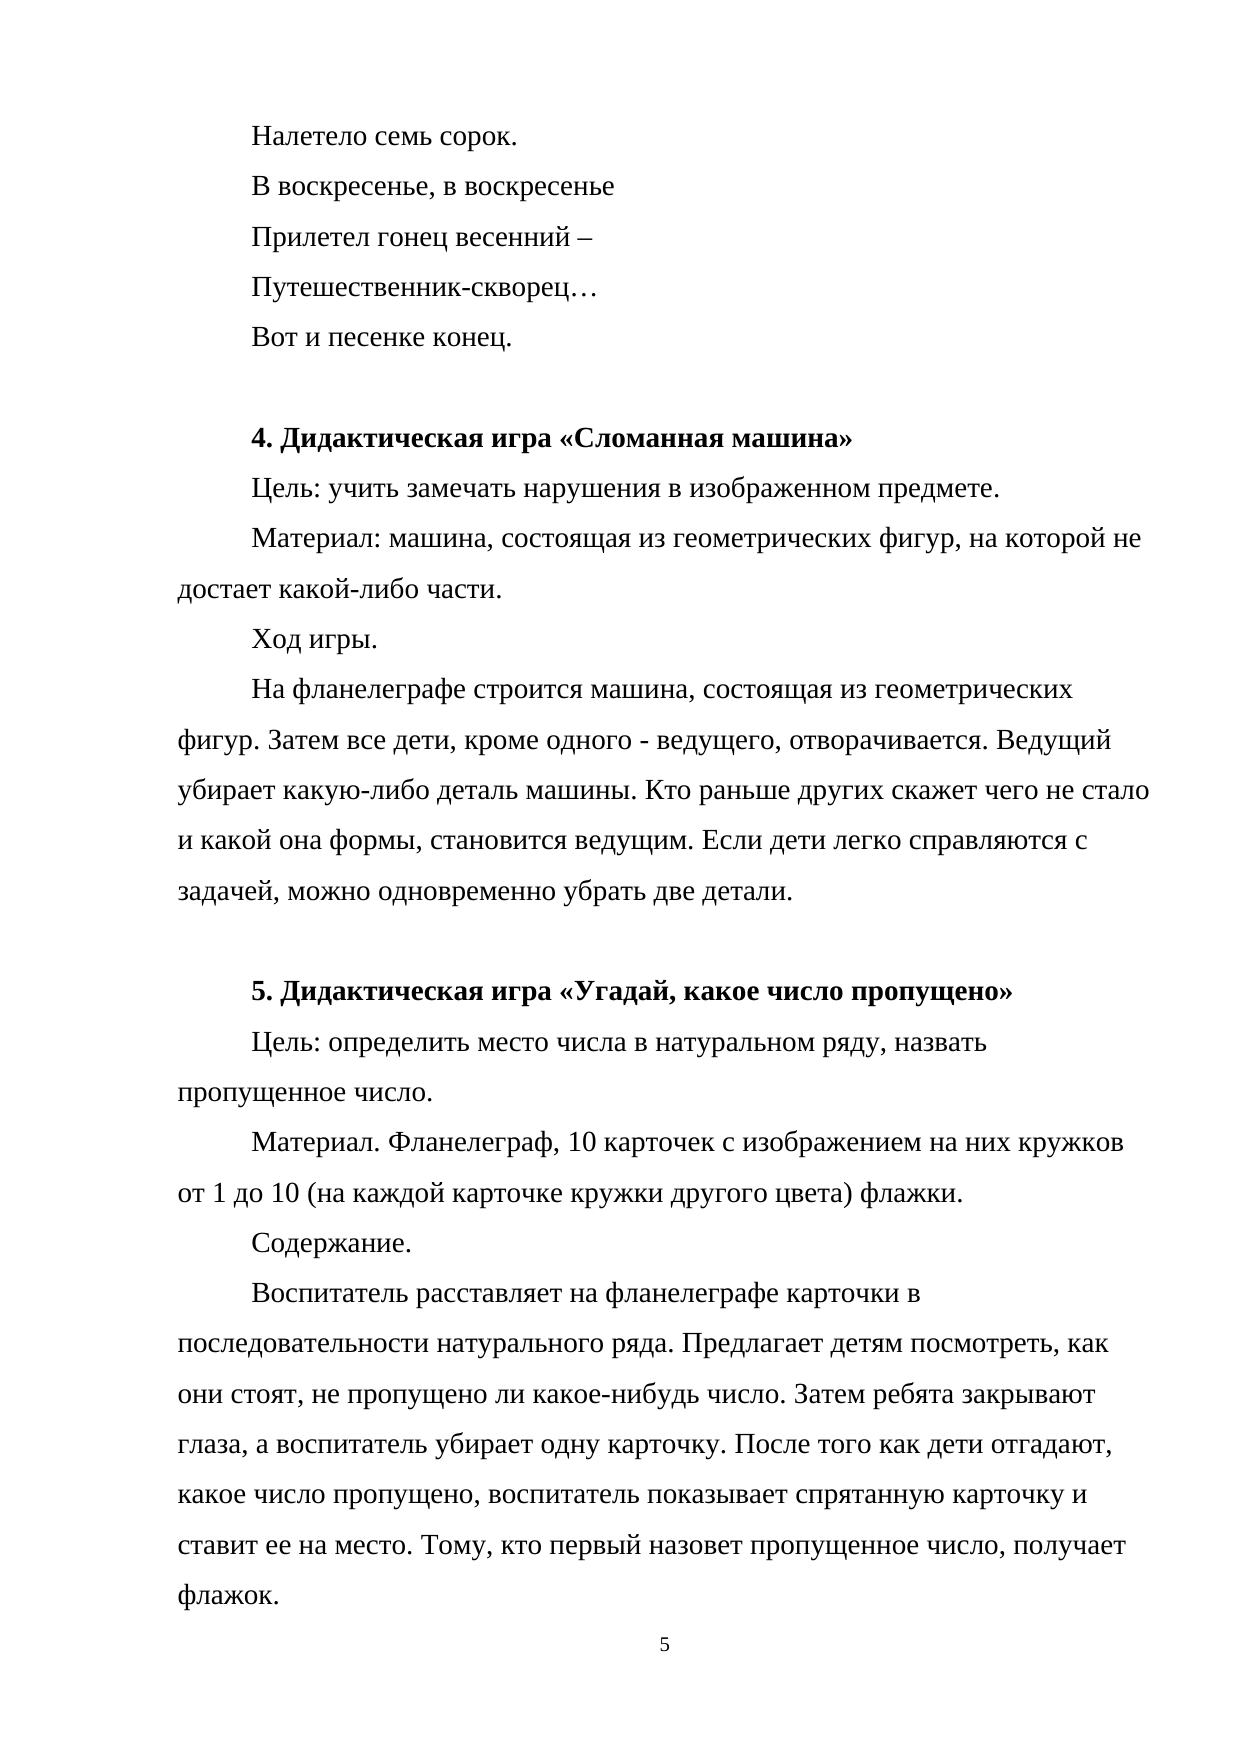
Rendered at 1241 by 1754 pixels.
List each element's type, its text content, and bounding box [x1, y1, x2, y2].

text Цель: определить место числа в натуральном ряду, назвать пропущенное число. [177, 1024, 1152, 1108]
text 5. Дидактическая игра «Угадай, какое число пропущено» [177, 973, 1152, 1007]
text На фланелеграфе строится машина, состоящая из геометрических фигур. Затем все дети, кроме одного - ведущего, отворачивается. Ведущий убирает какую-либо деталь машины. Кто раньше других скажет чего не стало и какой она формы, становится ведущим. Если дети легко справляются с задачей, можно одновременно убрать две детали. [177, 672, 1152, 906]
text Ход игры. [177, 621, 1152, 655]
text Цель: учить замечать нарушения в изображенном предмете. [177, 470, 1152, 504]
text В воскресенье, в воскресенье [177, 168, 1152, 202]
text Воспитатель расставляет на фланелеграфе карточки в последовательности натурального ряда. Предлагает детям посмотреть, как они стоят, не пропущено ли какое-нибудь число. Затем ребята закрывают глаза, а воспитатель убирает одну карточку. После того как дети отгадают, какое число пропущено, воспитатель показывает спрятанную карточку и ставит ее на место. Тому, кто первый назовет пропущенное число, получает флажок. [177, 1275, 1152, 1611]
text Материал: машина, состоящая из геометрических фигур, на которой не достает какой-либо части. [177, 521, 1152, 604]
text Путешественник-скворец… [177, 269, 1152, 303]
text Налетело семь сорок. [177, 118, 1152, 152]
text Прилетел гонец весенний – [177, 219, 1152, 252]
text Материал. Фланелеграф, 10 карточек с изображением на них кружков от 1 до 10 (на каждой карточке кружки другого цвета) флажки. [177, 1124, 1152, 1208]
text Содержание. [177, 1225, 1152, 1258]
text Вот и песенке конец. [177, 319, 1152, 353]
text 4. Дидактическая игра «Сломанная машина» [177, 420, 1152, 453]
